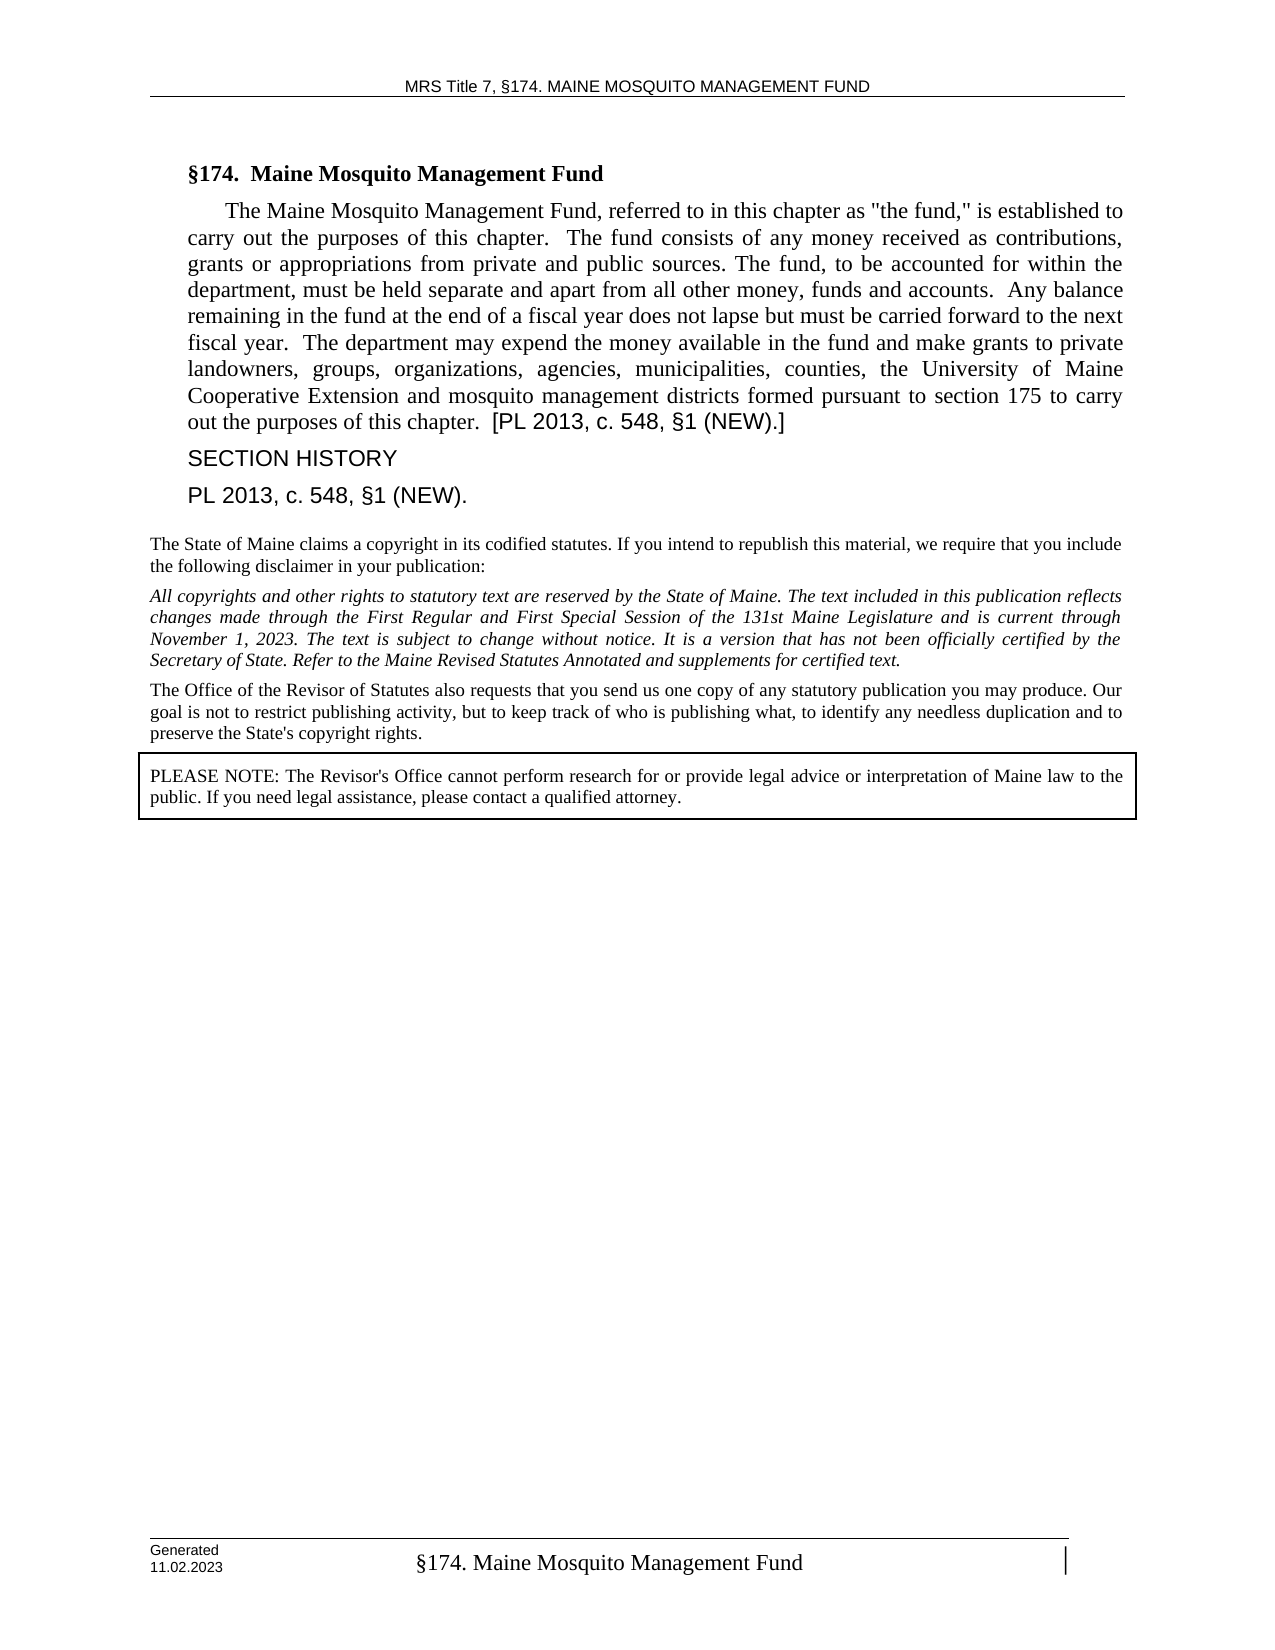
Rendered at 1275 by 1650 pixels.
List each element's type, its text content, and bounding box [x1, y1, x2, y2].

text PL 2013, c. 548, §1 (NEW). [187, 482, 1125, 508]
text PLEASE NOTE: The Revisor's Office cannot perform research for or provide legal advice or interpretation of Maine law to the public. If you need legal assistance, please contact a qualified attorney. [140, 754, 1135, 818]
text The Maine Mosquito Management Fund, referred to in this chapter as "the fund," is established to carry out the purposes of this chapter. The fund consists of any money received as contributions, grants or appropriations from private and public sources. The fund, to be accounted for within the department, must be held separate and apart from all other money, funds and accounts. Any balance remaining in the fund at the end of a fiscal year does not lapse but must be carried forward to the next fiscal year. The department may expend the money available in the fund and make grants to private landowners, groups, organizations, agencies, municipalities, counties, the University of Maine Cooperative Extension and mosquito management districts formed pursuant to section 175 to carry out the purposes of this chapter. [PL 2013, c. 548, §1 (NEW).] [187, 197, 1125, 434]
text The State of Maine claims a copyright in its codified statutes. If you intend to republish this material, we require that you include the following disclaimer in your publication: [150, 533, 1125, 576]
text §174. Maine Mosquito Management Fund [187, 160, 1125, 187]
text The Office of the Revisor of Statutes also requests that you send us one copy of any statutory publication you may produce. Our goal is not to restrict publishing activity, but to keep track of who is publishing what, to identify any needless duplication and to preserve the State's copyright rights. [150, 679, 1125, 744]
text SECTION HISTORY [187, 445, 1125, 471]
text All copyrights and other rights to statutory text are reserved by the State of Maine. The text included in this publication reflects changes made through the First Regular and First Special Session of the 131st Maine Legislature and is current through November 1, 2023 . The text is subject to change without notice. It is a version that has not been officially certified by the Secretary of State. Refer to the Maine Revised Statutes Annotated and supplements for certified text. [150, 584, 1125, 671]
